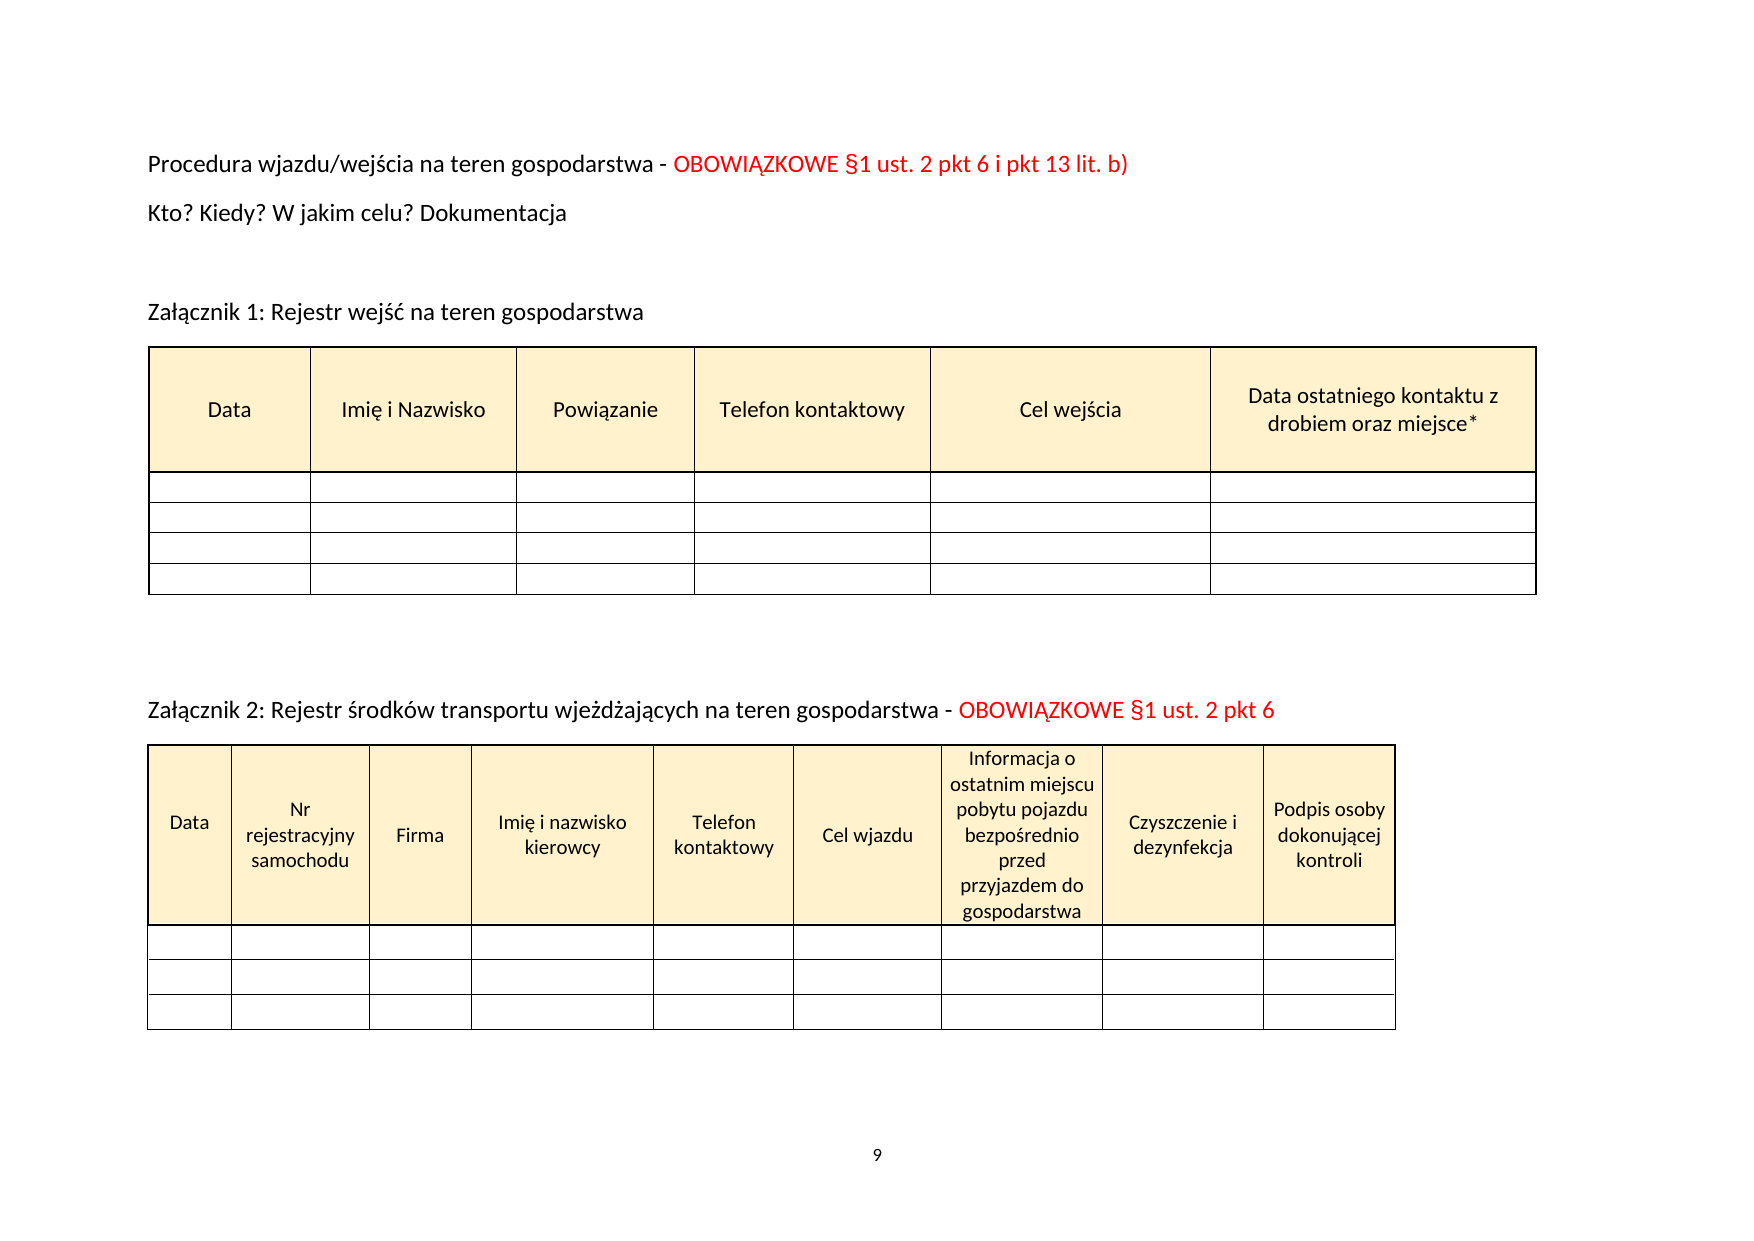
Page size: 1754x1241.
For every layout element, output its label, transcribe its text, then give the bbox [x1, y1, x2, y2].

table_header Data [150, 348, 310, 471]
table_cell [1211, 473, 1535, 502]
table_cell [370, 960, 471, 993]
table_cell [311, 564, 516, 594]
table_cell [931, 503, 1210, 532]
table_cell [148, 959, 231, 993]
table_cell [695, 533, 930, 563]
table_cell [370, 926, 471, 958]
table_header Data ostatniego kontaktu z drobiem oraz miejsce* [1211, 348, 1535, 471]
table_cell [1264, 994, 1395, 1028]
table_cell [1103, 960, 1263, 993]
table_cell [472, 926, 653, 958]
table_cell [517, 503, 694, 532]
table_cell [150, 533, 310, 563]
table_cell [931, 473, 1210, 502]
table_header Nr rejestracyjny samochodu [232, 746, 369, 923]
table_cell [232, 995, 369, 1028]
table_header Cel wjazdu [794, 746, 941, 923]
table_cell [517, 533, 694, 563]
table_cell [942, 960, 1102, 993]
table_cell [150, 503, 310, 532]
table_cell [794, 926, 941, 958]
table_cell [1264, 926, 1395, 958]
table_header Data [149, 746, 231, 923]
table_cell [1103, 995, 1263, 1028]
text Załącznik 2: Rejestr środków transportu wjeżdżających na teren gospodarstwa - OBOWIĄZKOWE §1 ust. 2 pkt 6 [148, 694, 1606, 724]
table_cell [472, 960, 653, 993]
table_cell [794, 995, 941, 1028]
table_cell [472, 995, 653, 1028]
table_header Informacja o ostatnim miejscu pobytu pojazdu bezpośrednio przed przyjazdem do gospodarstwa [942, 746, 1102, 923]
table_cell [311, 503, 516, 532]
table_header Telefon kontaktowy [654, 746, 793, 923]
table_cell [517, 564, 694, 594]
table_cell [654, 995, 793, 1028]
text Kto? Kiedy? W jakim celu? Dokumentacja [148, 197, 1606, 228]
table_cell [942, 995, 1102, 1028]
table_cell [370, 995, 471, 1028]
table_cell [931, 533, 1210, 563]
table_cell [942, 926, 1102, 958]
table_cell [311, 473, 516, 502]
table_header Cel wejścia [931, 348, 1210, 471]
table_cell [150, 564, 310, 594]
table_cell [1211, 533, 1535, 563]
text Załącznik 1: Rejestr wejść na teren gospodarstwa [148, 296, 1606, 327]
table_cell [695, 473, 930, 502]
table_header Imię i Nazwisko [311, 348, 516, 471]
table_header Firma [370, 746, 471, 923]
table_cell [695, 564, 930, 594]
table_cell [1211, 503, 1535, 532]
table_header Telefon kontaktowy [695, 348, 930, 471]
table_header Powiązanie [517, 348, 694, 471]
table_cell [794, 960, 941, 993]
table_cell [654, 926, 793, 958]
table_cell [654, 960, 793, 993]
table_header Podpis osoby dokonującej kontroli [1264, 746, 1394, 923]
table_cell [1103, 926, 1263, 958]
table_cell [232, 960, 369, 993]
table_header Imię i nazwisko kierowcy [472, 746, 653, 923]
table_cell [232, 926, 369, 958]
table_cell [1211, 564, 1535, 594]
table_cell [311, 533, 516, 563]
table_cell [148, 994, 231, 1028]
table_cell [931, 564, 1210, 594]
table_cell [1264, 959, 1395, 993]
table_cell [150, 473, 310, 502]
text Procedura wjazdu/wejścia na teren gospodarstwa - OBOWIĄZKOWE §1 ust. 2 pkt 6 i pkt 13 lit. b) [148, 148, 1606, 178]
table_cell [517, 473, 694, 502]
table_cell [695, 503, 930, 532]
table_header Czyszczenie i dezynfekcja [1103, 746, 1263, 923]
table_cell [148, 926, 231, 958]
